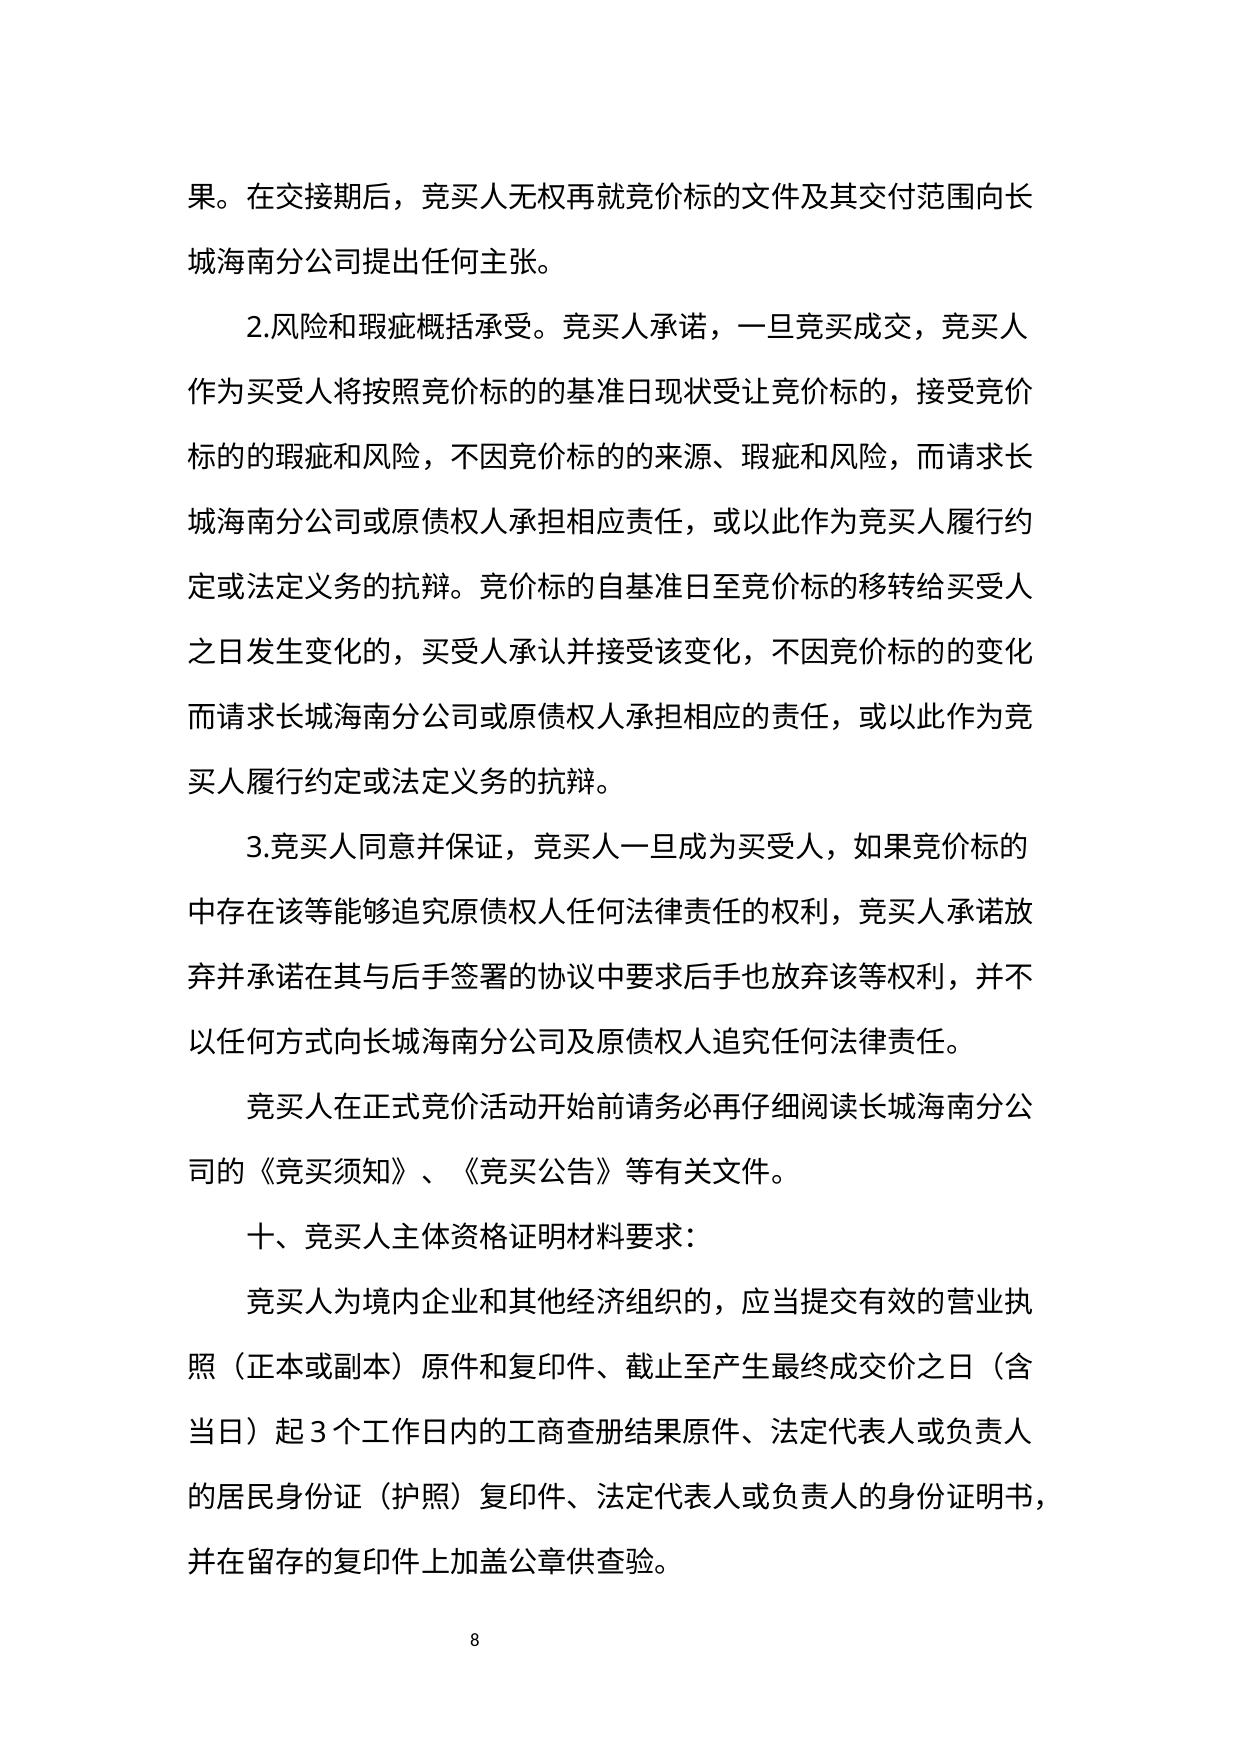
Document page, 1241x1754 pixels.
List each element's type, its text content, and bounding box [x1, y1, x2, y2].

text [187, 162, 1053, 292]
text 2.风险和瑕疵概括承受。竞买人承诺，一旦竞买成交，竞买人作为买受人将按照竞价标的的基准日现状受让竞价标的，接受竞价标的的瑕疵和风险，不因竞价标的的来源、瑕疵和风险，而请求长城海南分公司或原债权人承担相应责任，或以此作为竞买人履行约定或法定义务的抗辩。竞价标的自基准日至竞价标的移转给买受人之日发生变化的，买受人承认并接受该变化，不因竞价标的的变化而请求长城海南分公司或原债权人承担相应的责任，或以此作为竞买人履行约定或法定义务的抗辩。 [187, 292, 1053, 812]
text 3.竞买人同意并保证，竞买人一旦成为买受人，如果竞价标的中存在该等能够追究原债权人任何法律责任的权利，竞买人承诺放弃并承诺在其与后手签署的协议中要求后手也放弃该等权利，并不以任何方式向长城海南分公司及原债权人追究任何法律责任。 [187, 812, 1053, 1072]
text 十、竞买人主体资格证明材料要求： [187, 1202, 1053, 1267]
text 竞买人在正式竞价活动开始前请务必再仔细阅读长城海南分公司的《竞买须知》、《竞买公告》等有关文件。 [187, 1072, 1053, 1202]
text 竞买人为境内企业和其他经济组织的，应当提交有效的营业执照（正本或副本）原件和复印件、截止至产生最终成交价之日（含当日）起3个工作日内的工商查册结果原件、法定代表人或负责人的居民身份证（护照）复印件、法定代表人或负责人的身份证明书，并在留存的复印件上加盖公章供查验。 [187, 1267, 1053, 1592]
